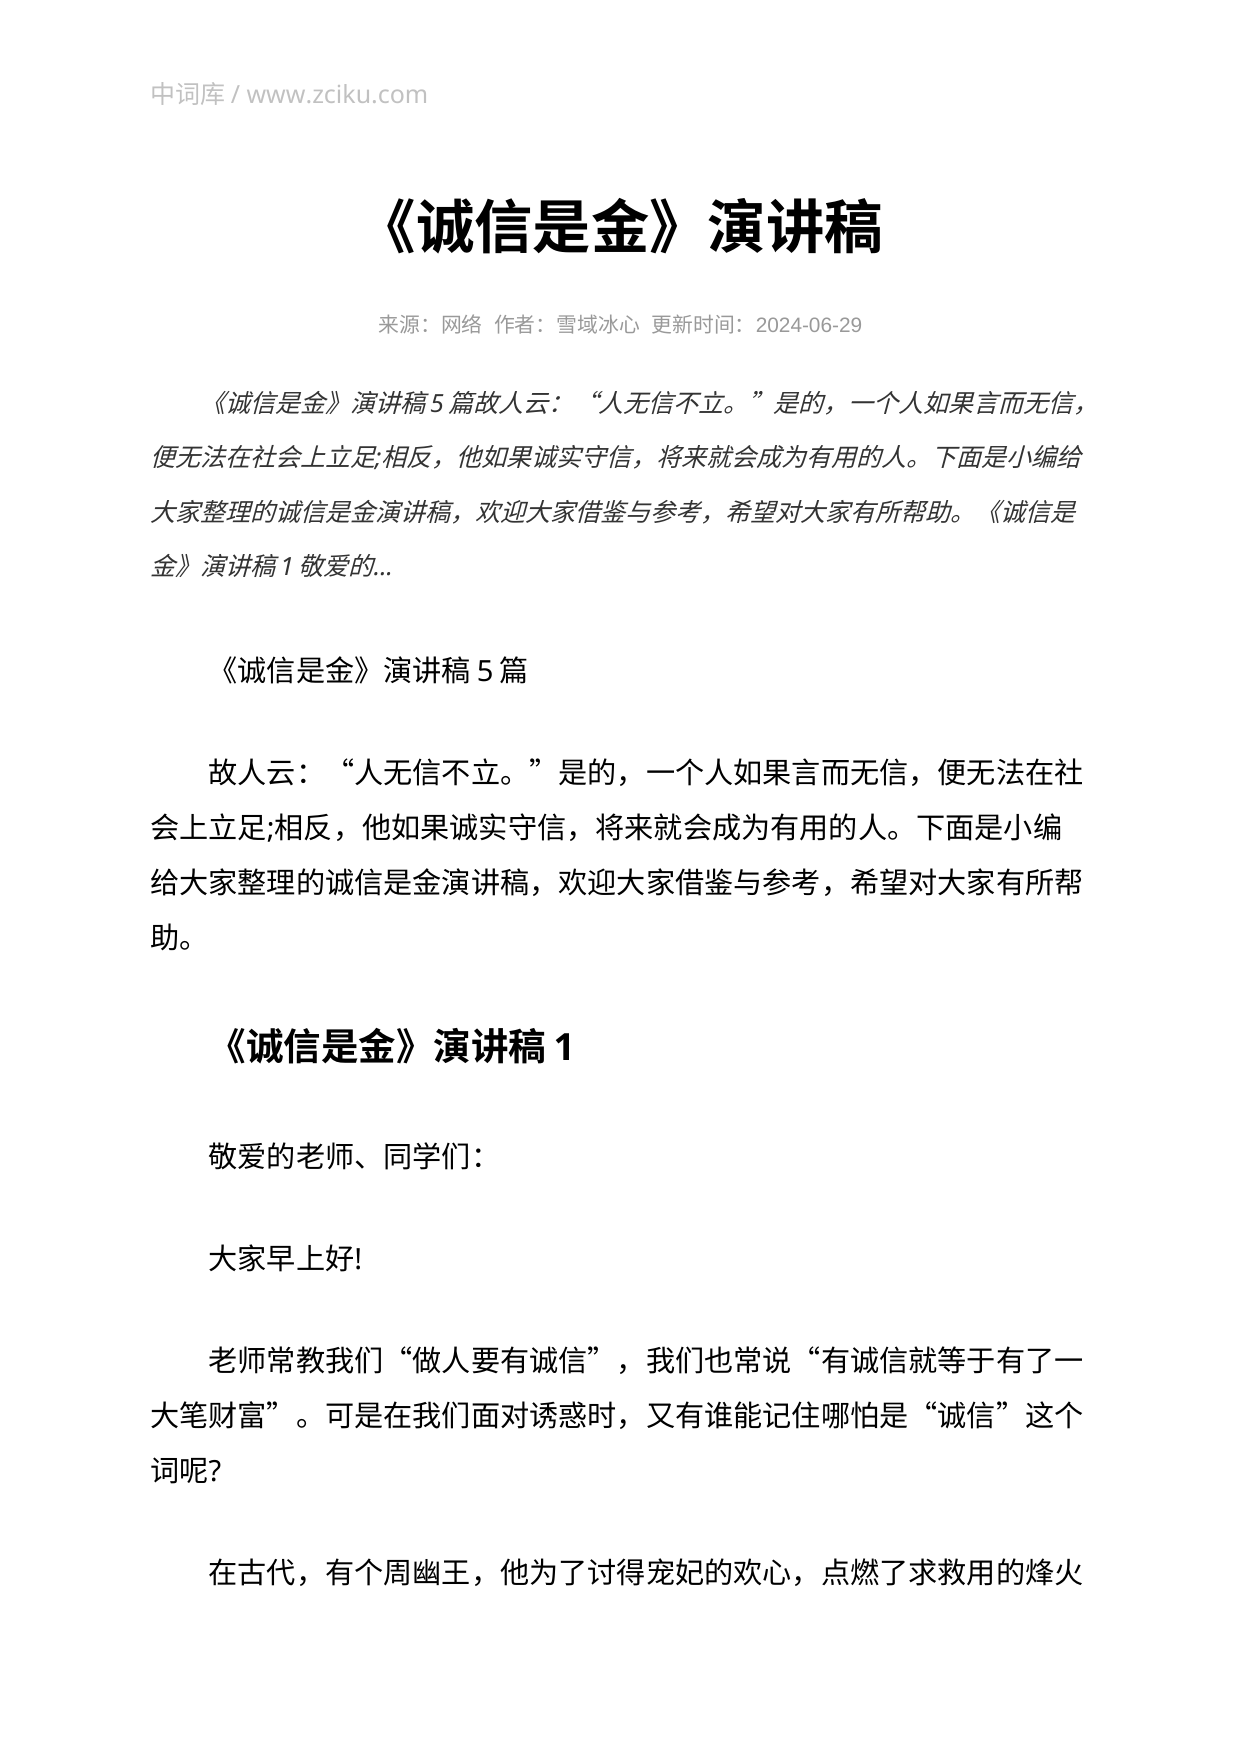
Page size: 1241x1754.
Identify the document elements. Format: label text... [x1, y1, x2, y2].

text 敬爱的老师、同学们： [150, 1134, 1090, 1176]
text 大家早上好! [150, 1236, 1090, 1278]
text 来源：网络 作者：雪域冰心 更新时间：2024-06-29 [150, 313, 1090, 337]
text 《诚信是金》演讲稿1 [150, 1016, 1090, 1071]
text 老师常教我们“做人要有诚信”，我们也常说“有诚信就等于有了一大笔财富”。可是在我们面对诱惑时，又有谁能记住哪怕是“诚信”这个词呢? [150, 1338, 1090, 1490]
text 《诚信是金》演讲稿5篇故人云：“人无信不立。”是的，一个人如果言而无信，便无法在社会上立足;相反，他如果诚实守信，将来就会成为有用的人。下面是小编给大家整理的诚信是金演讲稿，欢迎大家借鉴与参考，希望对大家有所帮助。《诚信是金》演讲稿1敬爱的... [150, 383, 1090, 583]
text 《诚信是金》演讲稿5篇 [150, 648, 1090, 690]
text 故人云：“人无信不立。”是的，一个人如果言而无信，便无法在社会上立足;相反，他如果诚实守信，将来就会成为有用的人。下面是小编给大家整理的诚信是金演讲稿，欢迎大家借鉴与参考，希望对大家有所帮助。 [150, 750, 1090, 957]
subtitle 《诚信是金》演讲稿 [150, 181, 1090, 266]
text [150, 1549, 1090, 1592]
